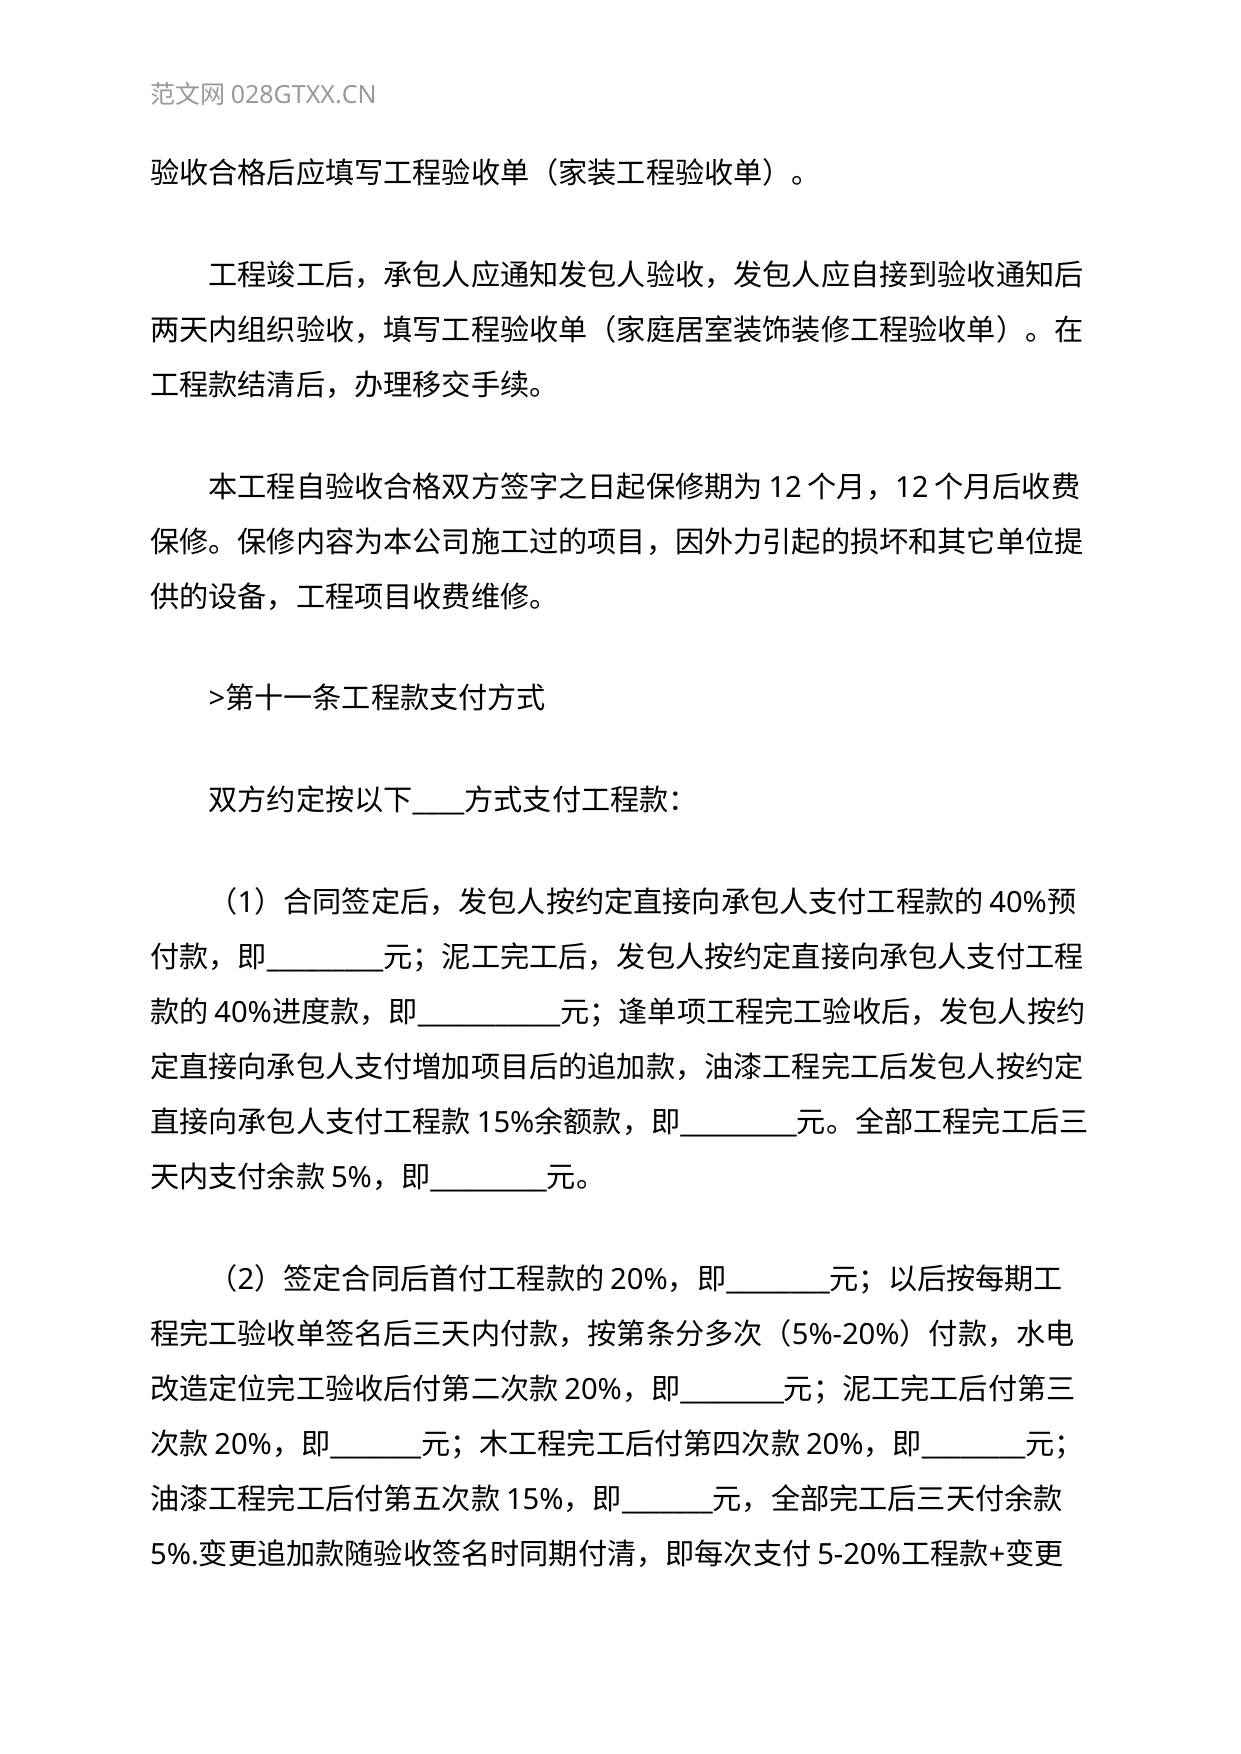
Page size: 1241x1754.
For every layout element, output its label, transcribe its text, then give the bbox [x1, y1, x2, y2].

text 本工程自验收合格双方签字之日起保修期为12个月，12个月后收费保修。保修内容为本公司施工过的项目，因外力引起的损坏和其它单位提供的设备，工程项目收费维修。 [150, 463, 1090, 616]
text （1）合同签定后，发包人按约定直接向承包人支付工程款的40%预付款，即_________元；泥工完工后，发包人按约定直接向承包人支付工程款的40%进度款，即___________元；逢单项工程完工验收后，发包人按约定直接向承包人支付増加项目后的追加款，油漆工程完工后发包人按约定直接向承包人支付工程款15%余额款，即_________元。全部工程完工后三天内支付余款5%，即_________元。 [150, 879, 1090, 1196]
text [150, 1256, 1090, 1573]
text 双方约定按以下____方式支付工程款： [150, 777, 1090, 819]
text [150, 150, 1090, 192]
text 工程竣工后，承包人应通知发包人验收，发包人应自接到验收通知后两天内组织验收，填写工程验收单（家庭居室装饰装修工程验收单）。在工程款结清后，办理移交手续。 [150, 252, 1090, 404]
text >第十一条工程款支付方式 [150, 675, 1090, 717]
